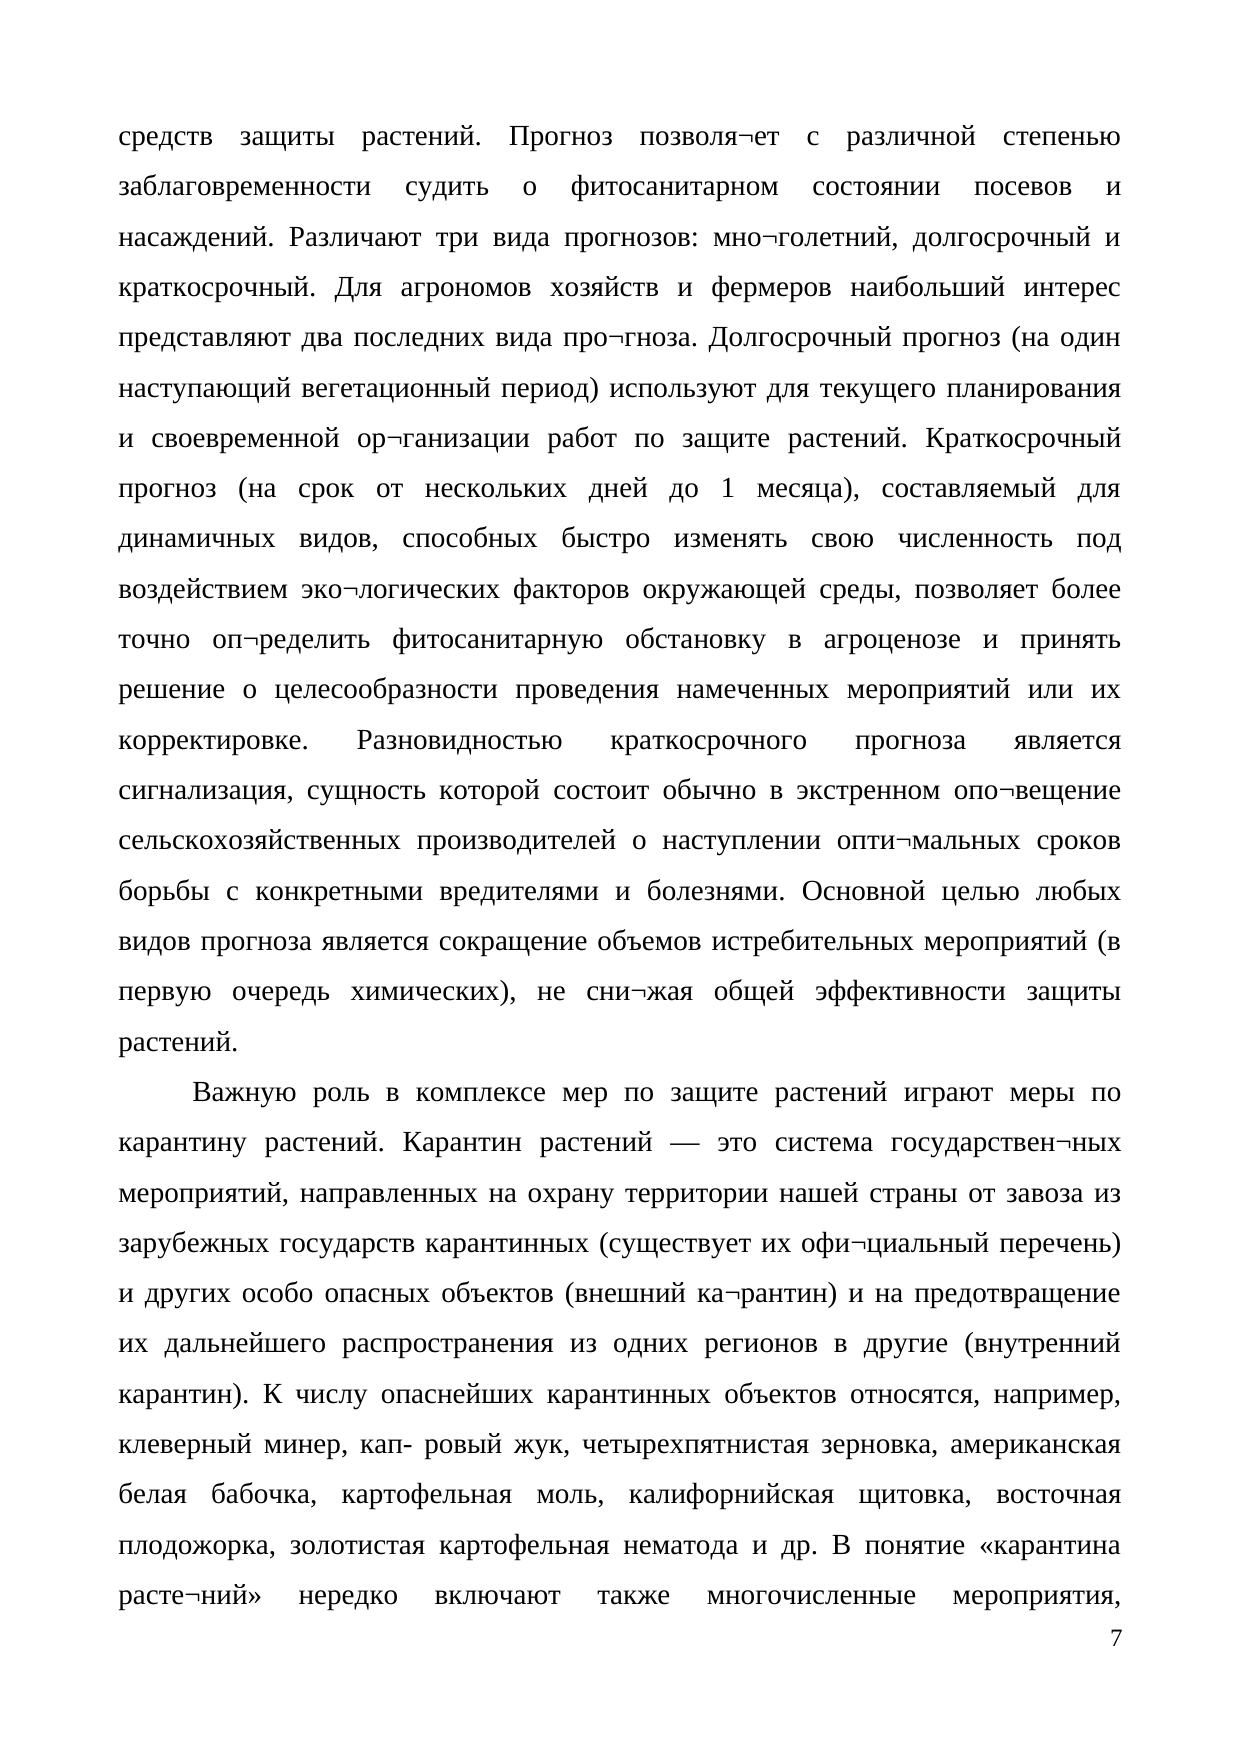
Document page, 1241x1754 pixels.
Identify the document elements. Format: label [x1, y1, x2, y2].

text [118, 1074, 1122, 1611]
text [118, 118, 1122, 1057]
